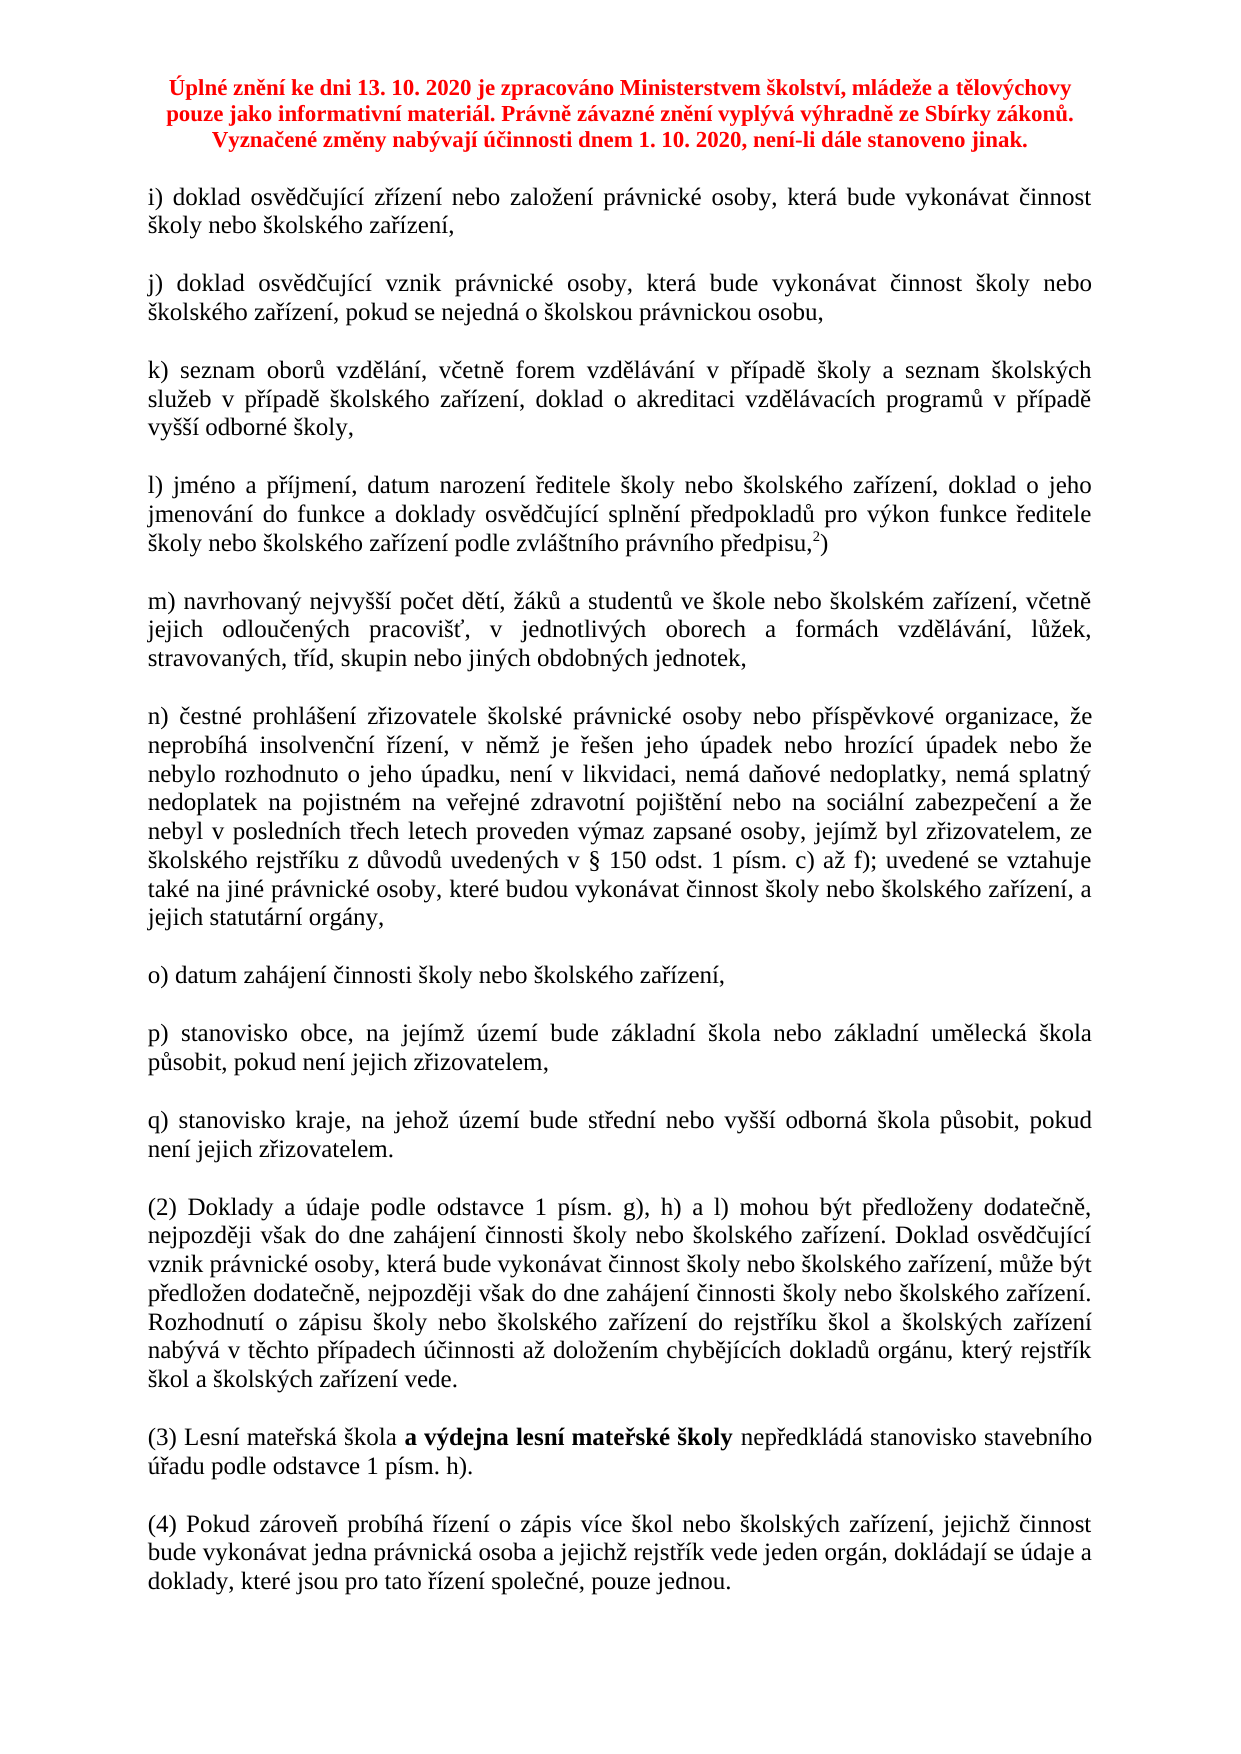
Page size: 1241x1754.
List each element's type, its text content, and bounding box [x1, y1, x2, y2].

text (4) Pokud zároveň probíhá řízení o zápis více škol nebo školských zařízení, jejichž činnost bude vykonávat jedna právnická osoba a jejichž rejstřík vede jeden orgán, dokládají se údaje a doklady, které jsou pro tato řízení společné, pouze jednou. [148, 1509, 1093, 1595]
text i) doklad osvědčující zřízení nebo založení právnické osoby, která bude vykonávat činnost školy nebo školského zařízení, [148, 182, 1093, 239]
text k) seznam oborů vzdělání, včetně forem vzdělávání v případě školy a seznam školských služeb v případě školského zařízení, doklad o akreditaci vzdělávacích programů v případě vyšší odborné školy, [148, 355, 1093, 441]
text o) datum zahájení činnosti školy nebo školského zařízení, [148, 960, 1093, 989]
text p) stanovisko obce, na jejímž území bude základní škola nebo základní umělecká škola působit, pokud není jejich zřizovatelem, [148, 1018, 1093, 1076]
text n) čestné prohlášení zřizovatele školské právnické osoby nebo příspěvkové organizace, že neprobíhá insolvenční řízení, v němž je řešen jeho úpadek nebo hrozící úpadek nebo že nebylo rozhodnuto o jeho úpadku, není v likvidaci, nemá daňové nedoplatky, nemá splatný nedoplatek na pojistném na veřejné zdravotní pojištění nebo na sociální zabezpečení a že nebyl v posledních třech letech proveden výmaz zapsané osoby, jejímž byl zřizovatelem, ze školského rejstříku z důvodů uvedených v § 150 odst. 1 písm. c) až f); uvedené se vztahuje také na jiné právnické osoby, které budou vykonávat činnost školy nebo školského zařízení, a jejich statutární orgány, [148, 701, 1093, 931]
text j) doklad osvědčující vznik právnické osoby, která bude vykonávat činnost školy nebo školského zařízení, pokud se nejedná o školskou právnickou osobu, [148, 268, 1093, 326]
text l) jméno a příjmení, datum narození ředitele školy nebo školského zařízení, doklad o jeho jmenování do funkce a doklady osvědčující splnění předpokladů pro výkon funkce ředitele školy nebo školského zařízení podle zvláštního právního předpisu,2) [148, 470, 1093, 557]
text (3) Lesní mateřská škola a výdejna lesní mateřské školy nepředkládá stanovisko stavebního úřadu podle odstavce 1 písm. h). [148, 1422, 1093, 1479]
text (2) Doklady a údaje podle odstavce 1 písm. g), h) a l) mohou být předloženy dodatečně, nejpozději však do dne zahájení činnosti školy nebo školského zařízení. Doklad osvědčující vznik právnické osoby, která bude vykonávat činnost školy nebo školského zařízení, může být předložen dodatečně, nejpozději však do dne zahájení činnosti školy nebo školského zařízení. Rozhodnutí o zápisu školy nebo školského zařízení do rejstříku škol a školských zařízení nabývá v těchto případech účinnosti až doložením chybějících dokladů orgánu, který rejstřík škol a školských zařízení vede. [148, 1192, 1093, 1393]
text m) navrhovaný nejvyšší počet dětí, žáků a studentů ve škole nebo školském zařízení, včetně jejich odloučených pracovišť, v jednotlivých oborech a formách vzdělávání, lůžek, stravovaných, tříd, skupin nebo jiných obdobných jednotek, [148, 586, 1093, 672]
text q) stanovisko kraje, na jehož území bude střední nebo vyšší odborná škola působit, pokud není jejich zřizovatelem. [148, 1105, 1093, 1162]
